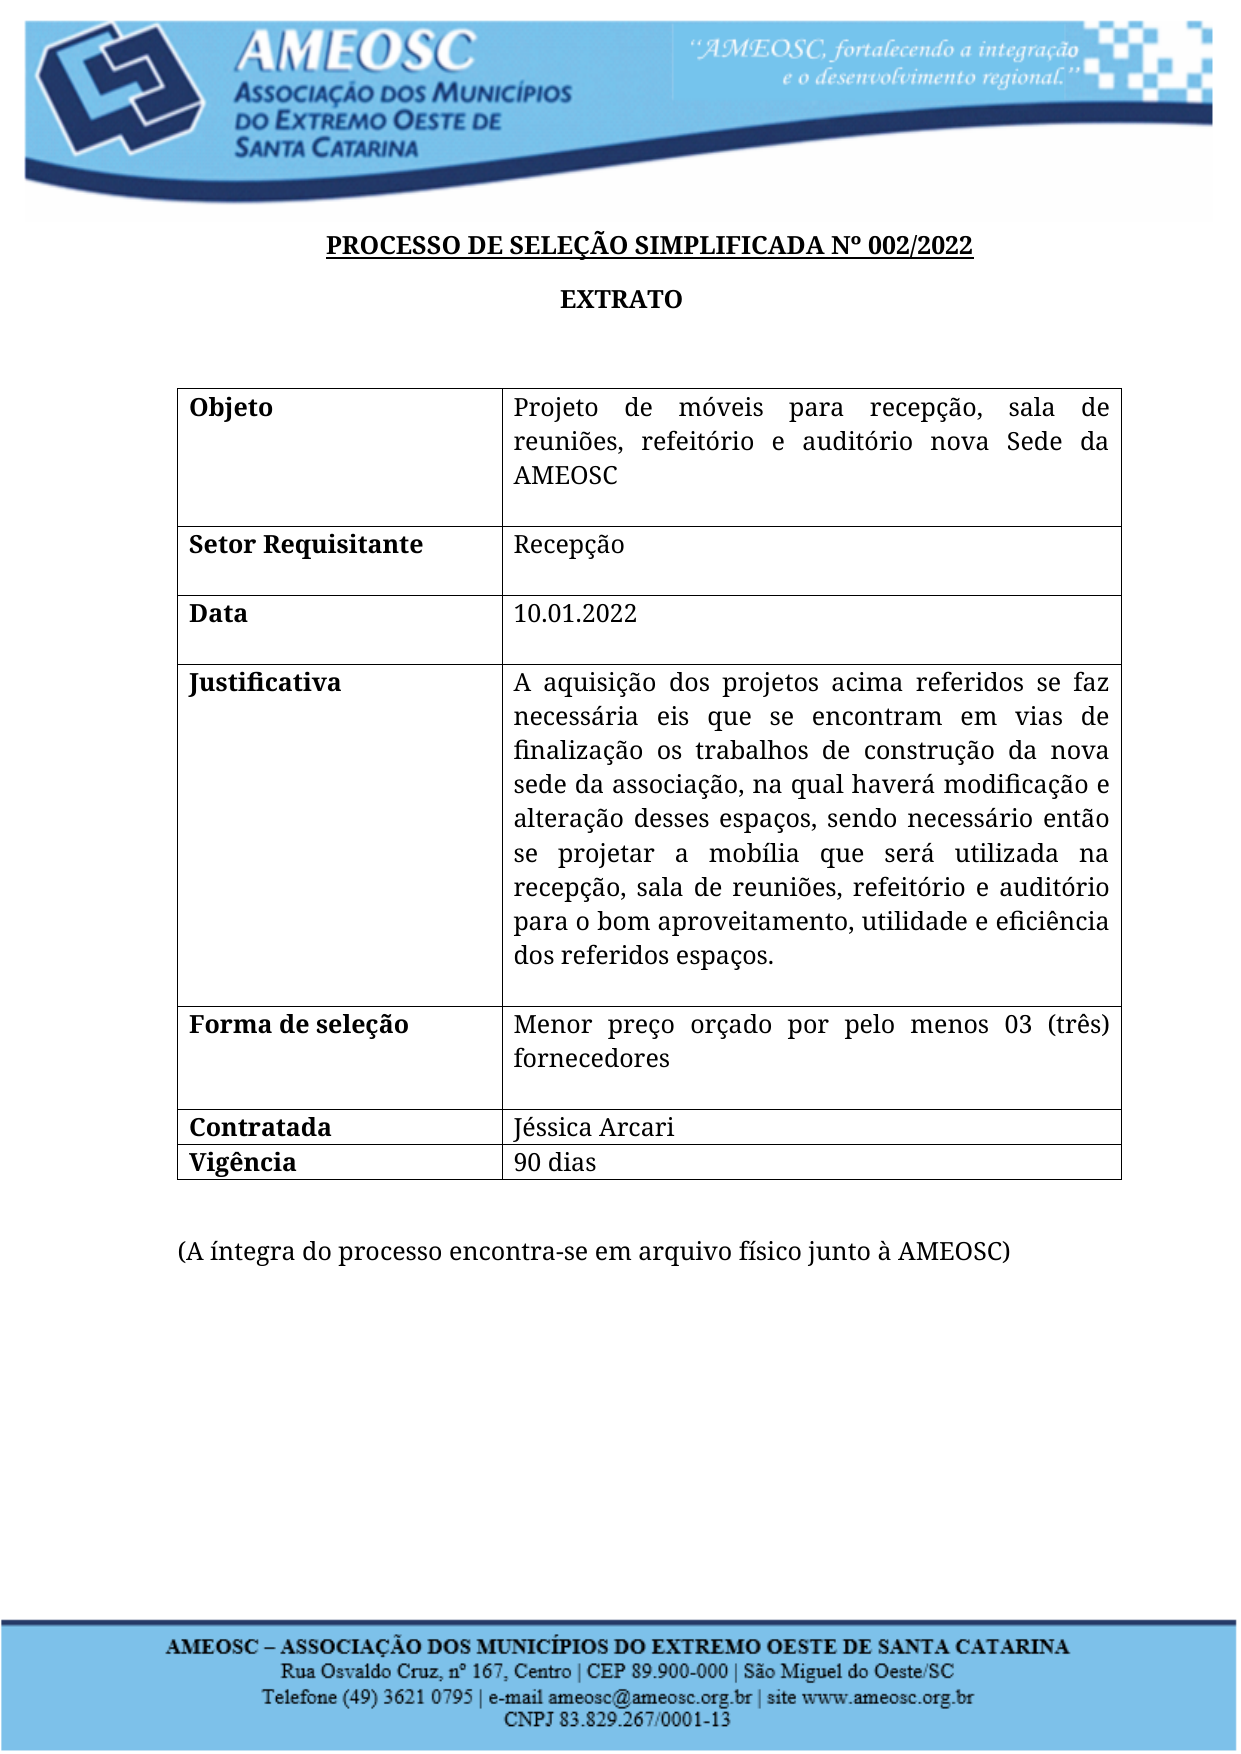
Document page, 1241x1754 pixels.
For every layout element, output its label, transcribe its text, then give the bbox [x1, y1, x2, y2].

table_cell Menor preço orçado por pelo menos 03 (três) fornecedores [503, 1007, 1121, 1109]
table_cell Jéssica Arcari [503, 1110, 1121, 1144]
table_cell 90 dias [503, 1145, 1121, 1179]
text EXTRATO [177, 281, 1122, 315]
table_cell Justificativa [178, 665, 502, 1006]
text (A íntegra do processo encontra-se em arquivo físico junto à AMEOSC) [177, 1233, 1122, 1267]
table_cell Vigência [178, 1145, 502, 1179]
table_header Projeto de móveis para recepção, sala de reuniões, refeitório e auditório nova Sede da AMEOSC [503, 389, 1121, 526]
table_cell Recepção [503, 527, 1121, 595]
table_cell Data [178, 596, 502, 664]
table_cell Setor Requisitante [178, 527, 502, 595]
table_cell A aquisição dos projetos acima referidos se faz necessária eis que se encontram em vias de finalização os trabalhos de construção da nova sede da associação, na qual haverá modificação e alteração desses espaços, sendo necessário então se projetar a mobília que será utilizada na recepção, sala de reuniões, refeitório e auditório para o bom aproveitamento, utilidade e eficiência dos referidos espaços. [503, 665, 1121, 1006]
table_cell Contratada [178, 1110, 502, 1144]
table_header Objeto [178, 389, 502, 526]
picture [0, 1617, 1238, 1754]
table_cell Forma de seleção [178, 1007, 502, 1109]
table_cell 10.01.2022 [503, 596, 1121, 664]
text PROCESSO DE SELEÇÃO SIMPLIFICADA Nº 002/2022 [177, 223, 1122, 262]
